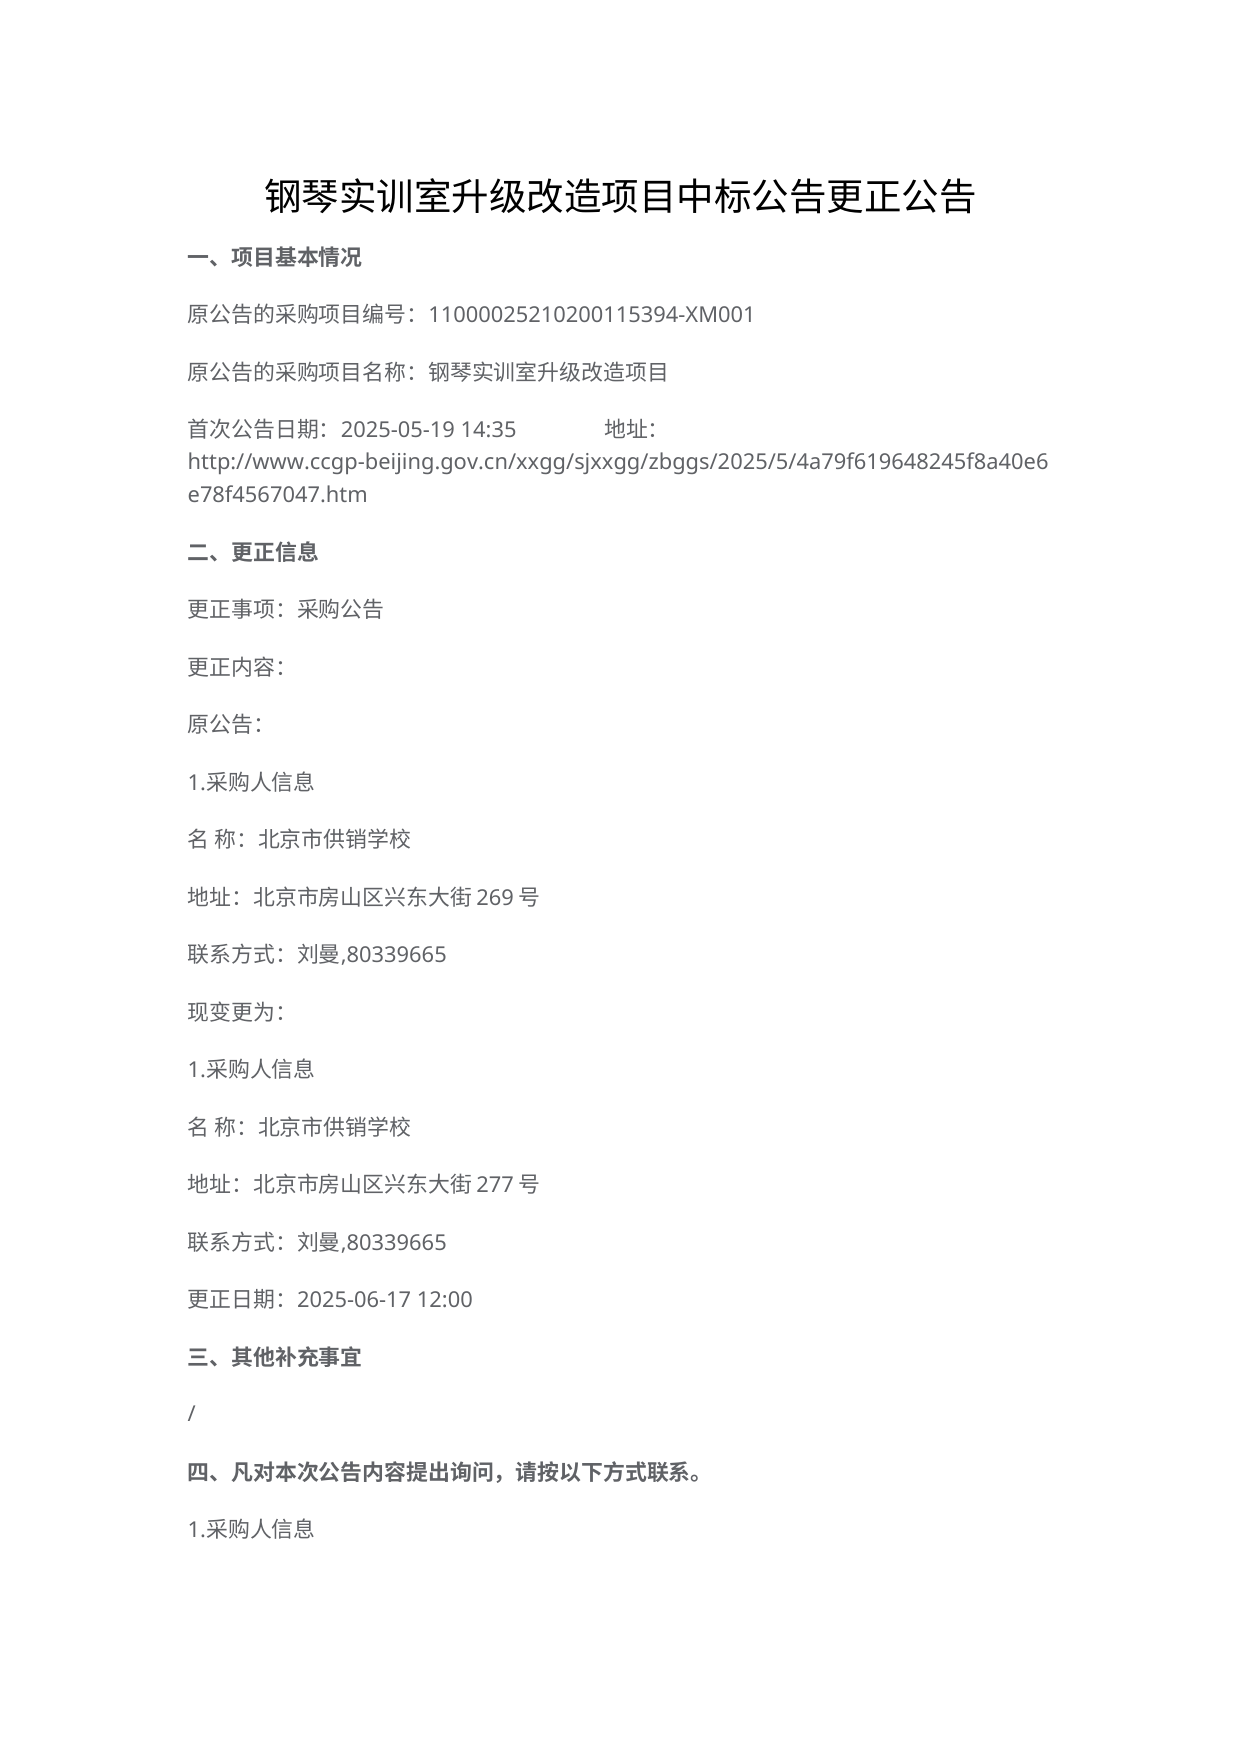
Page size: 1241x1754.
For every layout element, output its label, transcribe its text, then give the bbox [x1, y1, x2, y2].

text 地址：北京市房山区兴东大街269号 [187, 879, 1053, 912]
text 1.采购人信息 [187, 1512, 1053, 1544]
text 更正事项：采购公告 [187, 592, 1053, 624]
text 四、凡对本次公告内容提出询问，请按以下方式联系。 [187, 1454, 1053, 1487]
text 三、其他补充事宜 [187, 1339, 1053, 1372]
text 1.采购人信息 [187, 764, 1053, 797]
text 名 称：北京市供销学校 [187, 822, 1053, 854]
text 更正内容： [187, 649, 1053, 682]
text 原公告： [187, 707, 1053, 739]
text 地址：北京市房山区兴东大街277号 [187, 1167, 1053, 1199]
text 现变更为： [187, 994, 1053, 1027]
text 联系方式：刘曼,80339665 [187, 1224, 1053, 1257]
text 首次公告日期：2025-05-19 14:35 地址：http://www.ccgp-beijing.gov.cn/xxgg/sjxxgg/zbggs/2025/5/4a79f619648245f8a40e6e78f4567047.htm [187, 412, 1053, 509]
text 1.采购人信息 [187, 1052, 1053, 1084]
text 钢琴实训室升级改造项目中标公告更正公告 [187, 162, 1053, 227]
text / [187, 1397, 1053, 1429]
text 原公告的采购项目编号：11000025210200115394-XM001 [187, 297, 1053, 329]
text 二、更正信息 [187, 534, 1053, 567]
text 更正日期：2025-06-17 12:00 [187, 1282, 1053, 1314]
text 联系方式：刘曼,80339665 [187, 937, 1053, 969]
text 原公告的采购项目名称：钢琴实训室升级改造项目 [187, 354, 1053, 387]
text 名 称：北京市供销学校 [187, 1109, 1053, 1142]
text 一、项目基本情况 [187, 239, 1053, 272]
